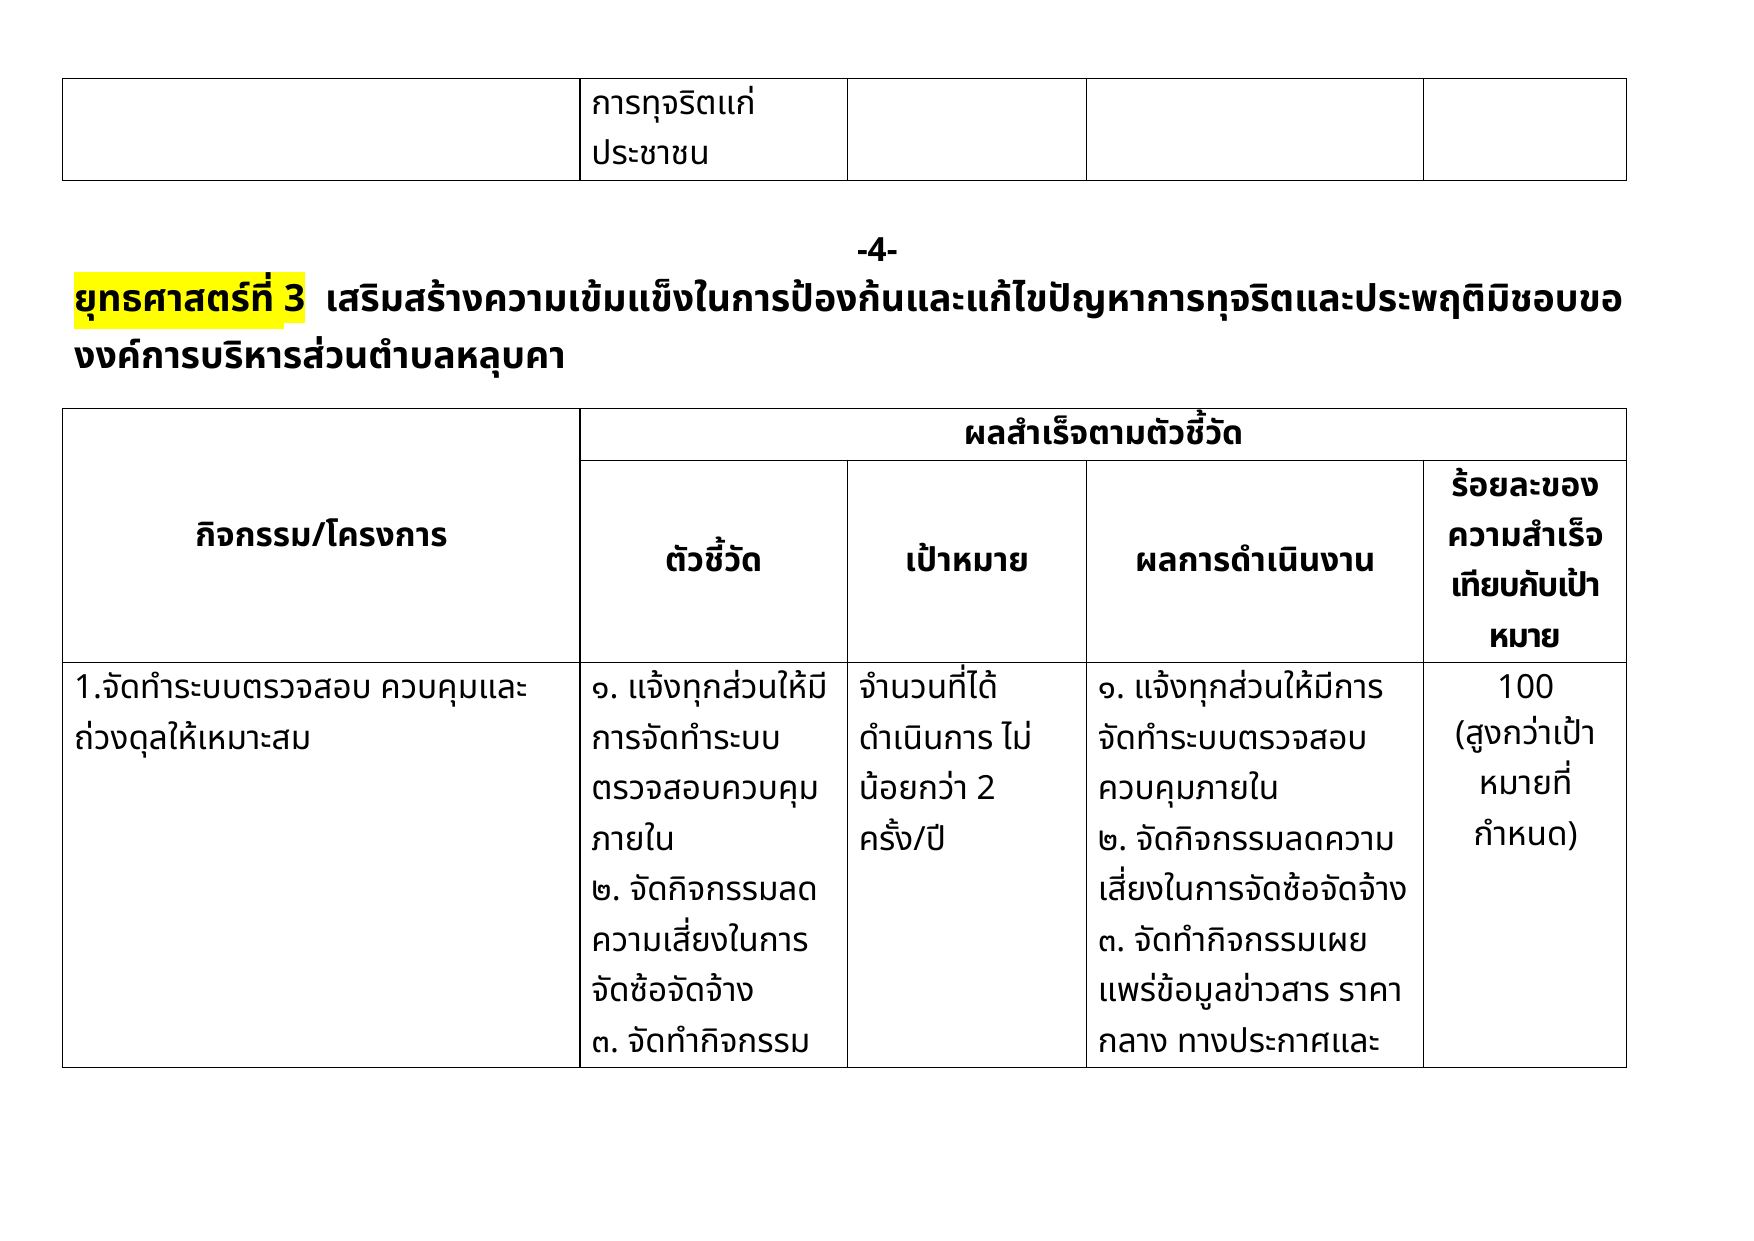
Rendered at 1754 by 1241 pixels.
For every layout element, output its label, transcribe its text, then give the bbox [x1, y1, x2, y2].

table_cell เป้าหมาย [848, 461, 1086, 662]
table_cell ร้อยละของ ความสำเร็จ เทียบกับเป้าหมาย [1424, 461, 1626, 662]
text ยุทธศาสตร์ที่ 3 เสริมสร้างความเข้มแข็งในการป้องก้นและแก้ไขปัญหาการทุจริตและประพฤติมิชอบของงค์การบริหารส่วนตำบลหลุบคา [74, 272, 1680, 385]
table_header ผลสำเร็จตามตัวชี้วัด [581, 409, 1626, 459]
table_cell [1087, 663, 1423, 1067]
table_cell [63, 79, 579, 180]
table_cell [848, 663, 1086, 1067]
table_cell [63, 663, 579, 1067]
table_cell ผลการดำเนินงาน [1087, 461, 1423, 662]
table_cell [581, 663, 847, 1067]
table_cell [1424, 79, 1626, 180]
table_cell ตัวชี้วัด [581, 461, 847, 662]
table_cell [1424, 663, 1626, 1067]
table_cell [848, 79, 1086, 180]
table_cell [581, 79, 847, 180]
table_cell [1087, 79, 1423, 180]
table_header กิจกรรม/โครงการ [63, 409, 579, 662]
text -4- [74, 226, 1680, 272]
